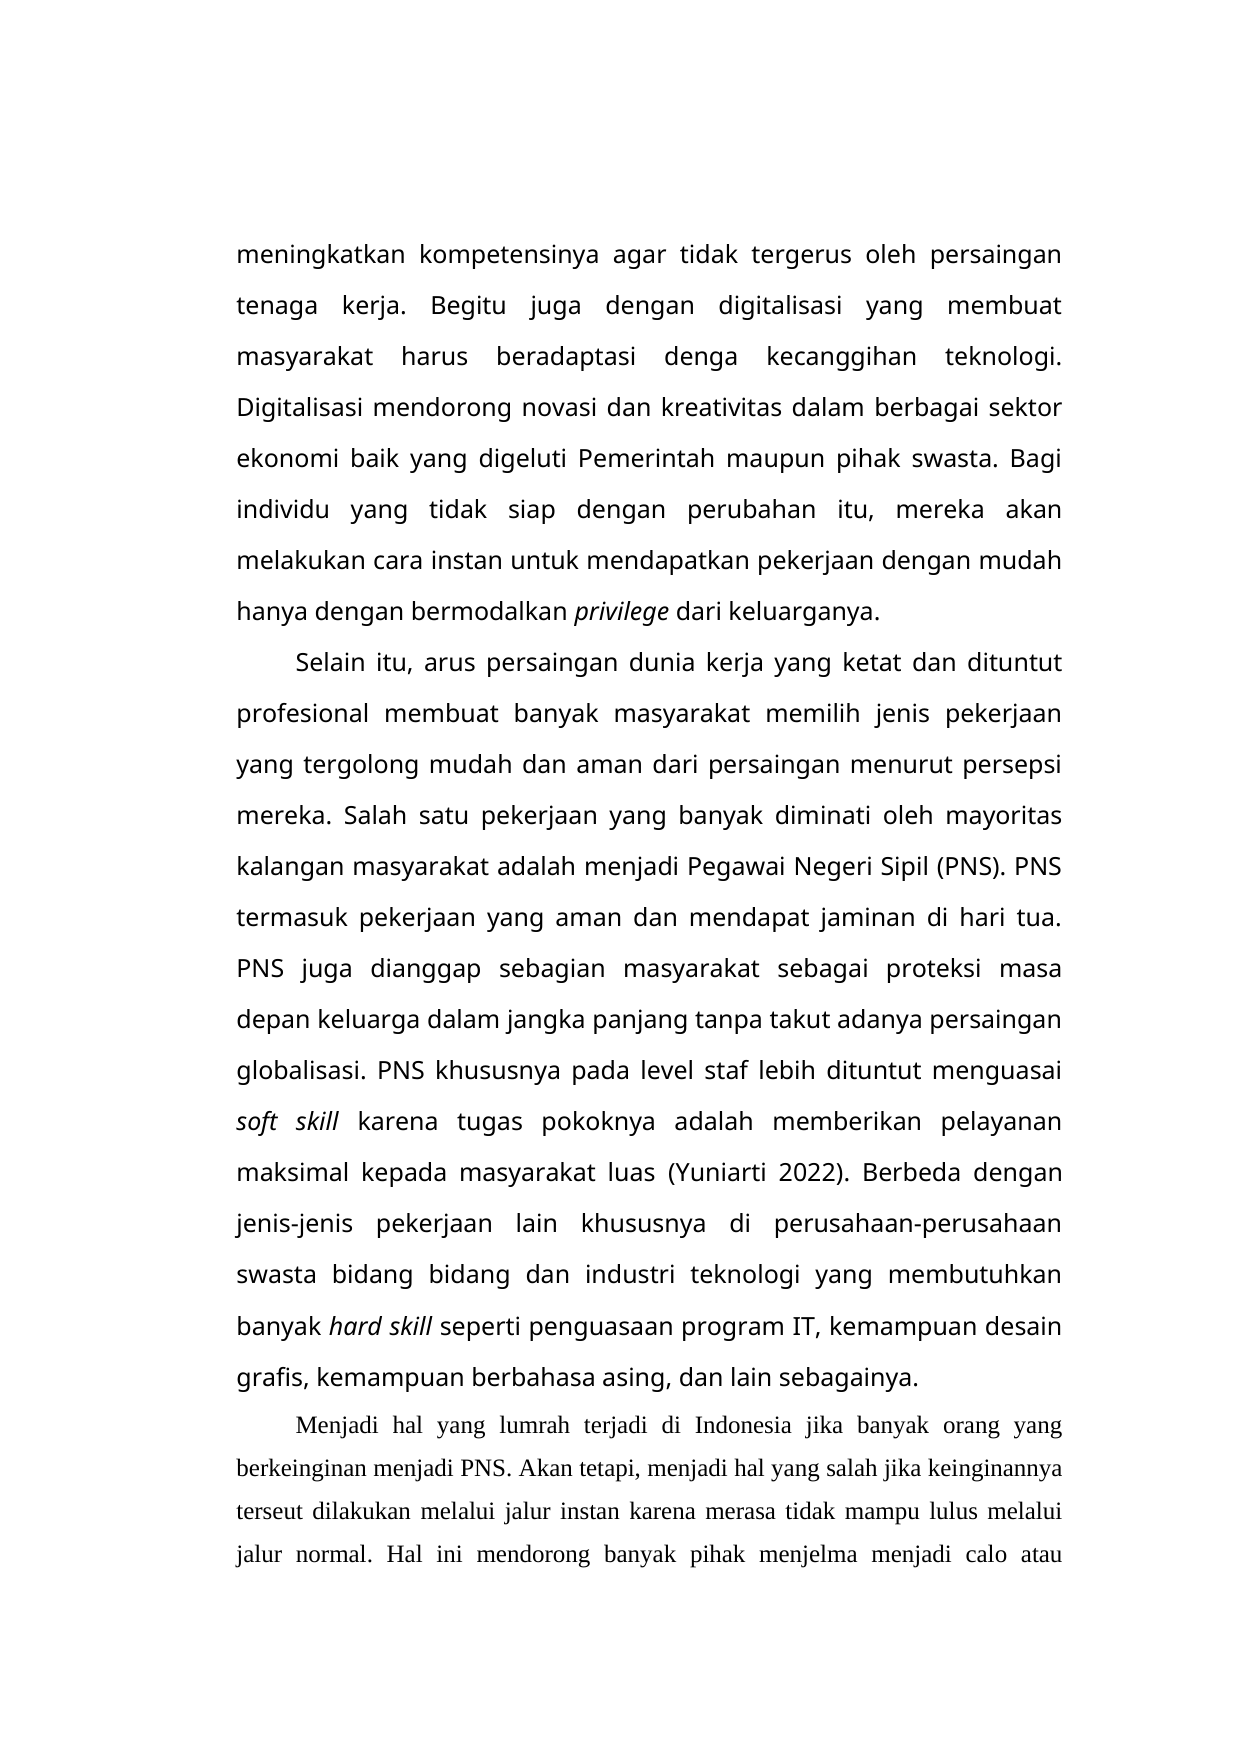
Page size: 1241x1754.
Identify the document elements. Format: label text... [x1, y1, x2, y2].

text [236, 1410, 1063, 1568]
text Selain itu, arus persaingan dunia kerja yang ketat dan dituntut profesional membuat banyak masyarakat memilih jenis pekerjaan yang tergolong mudah dan aman dari persaingan menurut persepsi mereka. Salah satu pekerjaan yang banyak diminati oleh mayoritas kalangan masyarakat adalah menjadi Pegawai Negeri Sipil (PNS). PNS termasuk pekerjaan yang aman dan mendapat jaminan di hari tua. PNS juga dianggap sebagian masyarakat sebagai proteksi masa depan keluarga dalam jangka panjang tanpa takut adanya persaingan globalisasi. PNS khususnya pada level staf lebih dituntut menguasai soft skill karena tugas pokoknya adalah memberikan pelayanan maksimal kepada masyarakat luas (Yuniarti 2022). Berbeda dengan jenis-jenis pekerjaan lain khususnya di perusahaan-perusahaan swasta bidang bidang dan industri teknologi yang membutuhkan banyak hard skill seperti penguasaan program IT, kemampuan desain grafis, kemampuan berbahasa asing, dan lain sebagainya. [236, 644, 1063, 1393]
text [236, 236, 1063, 628]
